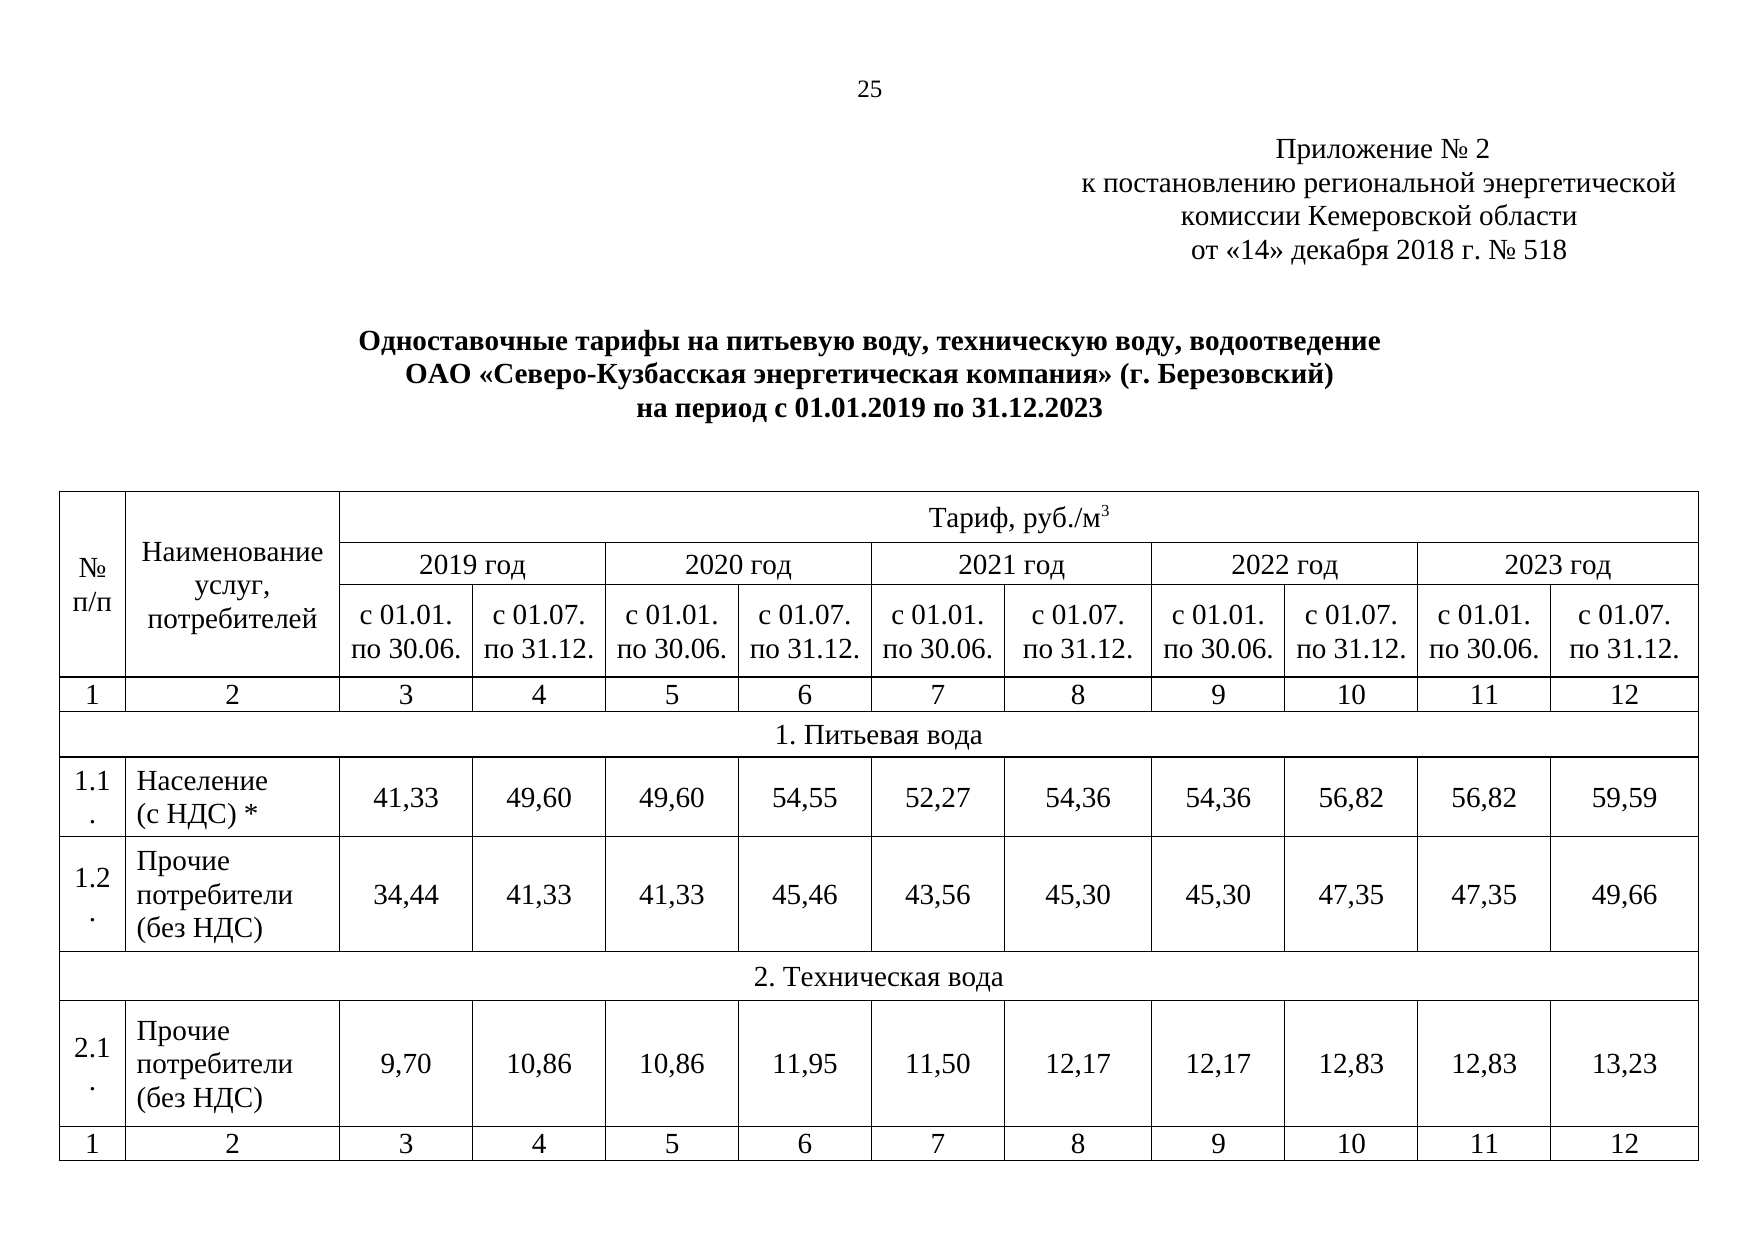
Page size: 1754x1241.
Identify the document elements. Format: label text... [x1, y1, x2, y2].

table_cell 12,17 [1005, 1001, 1151, 1126]
table_cell 45,30 [1005, 837, 1151, 951]
table_cell Население (с НДС) * [126, 758, 339, 836]
table_cell 12,83 [1418, 1001, 1550, 1126]
text Приложение № 2 к постановлению региональной энергетической [443, 131, 1710, 198]
table_cell 2022 год [1152, 543, 1417, 584]
table_cell 2020 год [606, 543, 871, 584]
table_cell 9 [1152, 678, 1284, 711]
table_cell 10 [1285, 1127, 1417, 1160]
table_cell 1. Питьевая вода [60, 712, 1698, 756]
table_cell 2023 год [1418, 543, 1698, 584]
table_header Наименование услуг, потребителей [126, 492, 339, 676]
table_cell 5 [606, 678, 738, 711]
table_cell 2019 год [340, 543, 605, 584]
table_cell 9,70 [340, 1001, 472, 1126]
table_cell 1 [60, 678, 125, 711]
table_header № п/п [60, 492, 125, 676]
table_cell 5 [606, 1127, 738, 1160]
table_cell 41,33 [473, 837, 605, 951]
table_cell с 01.01. по 30.06. [872, 585, 1004, 676]
table_cell 3 [340, 678, 472, 711]
table_cell 10,86 [606, 1001, 738, 1126]
table_cell 43,56 [872, 837, 1004, 951]
table_cell с 01.07. по 31.12. [1005, 585, 1151, 676]
table_cell с 01.07. по 31.12. [1551, 585, 1698, 676]
table_cell с 01.07. по 31.12. [473, 585, 605, 676]
table_cell 10 [1285, 678, 1417, 711]
table_cell 6 [739, 678, 871, 711]
table_cell 10,86 [473, 1001, 605, 1126]
table_cell 12 [1551, 1127, 1698, 1160]
table_cell 7 [872, 678, 1004, 711]
table_cell 59,59 [1551, 758, 1698, 836]
table_cell 54,36 [1005, 758, 1151, 836]
table_cell 12,17 [1152, 1001, 1284, 1126]
table_cell 45,46 [739, 837, 871, 951]
table_cell 1.2. [60, 837, 125, 951]
table_cell 47,35 [1418, 837, 1550, 951]
table_cell с 01.07. по 31.12. [1285, 585, 1417, 676]
table_cell 8 [1005, 678, 1151, 711]
table_cell 12,83 [1285, 1001, 1417, 1126]
table_cell 1.1. [60, 758, 125, 836]
table_cell с 01.07. по 31.12. [739, 585, 871, 676]
table_cell 56,82 [1285, 758, 1417, 836]
table_cell 8 [1005, 1127, 1151, 1160]
table_cell 11 [1418, 678, 1550, 711]
table_cell 49,60 [606, 758, 738, 836]
table_cell 11,50 [872, 1001, 1004, 1126]
table_cell 12 [1551, 678, 1698, 711]
table_cell 54,55 [739, 758, 871, 836]
table_cell 54,36 [1152, 758, 1284, 836]
table_cell Прочие потребители (без НДС) [126, 1001, 339, 1126]
table_cell 11 [1418, 1127, 1550, 1160]
table_cell 34,44 [340, 837, 472, 951]
text Одноставочные тарифы на питьевую воду, техническую воду, водоотведение [74, 323, 1665, 357]
table_cell 1 [60, 1127, 125, 1160]
table_cell 49,60 [473, 758, 605, 836]
table_cell 9 [1152, 1127, 1284, 1160]
table_cell 2 [126, 678, 339, 711]
table_cell с 01.01. по 30.06. [340, 585, 472, 676]
table_cell с 01.01. по 30.06. [606, 585, 738, 676]
table_cell 13,23 [1551, 1001, 1698, 1126]
table_cell 41,33 [606, 837, 738, 951]
text ОАО «Северо-Кузбасская энергетическая компания» (г. Березовский) [74, 357, 1665, 390]
table_cell 7 [872, 1127, 1004, 1160]
table_cell 45,30 [1152, 837, 1284, 951]
table_cell 49,66 [1551, 837, 1698, 951]
table_cell 41,33 [340, 758, 472, 836]
table_cell 47,35 [1285, 837, 1417, 951]
table_cell с 01.01. по 30.06. [1418, 585, 1550, 676]
table_cell 4 [473, 1127, 605, 1160]
table_cell Прочие потребители (без НДС) [126, 837, 339, 951]
table_cell 6 [739, 1127, 871, 1160]
table_cell 2. Техническая вода [60, 952, 1698, 1000]
table_cell с 01.01. по 30.06. [1152, 585, 1284, 676]
table_cell 2 [126, 1127, 339, 1160]
table_cell 4 [473, 678, 605, 711]
text комиссии Кемеровской области от «14» декабря 2018 г. № 518 [443, 198, 1710, 266]
table_cell 52,27 [872, 758, 1004, 836]
table_cell 2021 год [872, 543, 1151, 584]
text на период с 01.01.2019 по 31.12.2023 [74, 390, 1665, 424]
table_header Тариф, руб./м3 [340, 492, 1698, 542]
table_cell 3 [340, 1127, 472, 1160]
table_cell 56,82 [1418, 758, 1550, 836]
table_cell 2.1. [60, 1001, 125, 1126]
table_cell 11,95 [739, 1001, 871, 1126]
